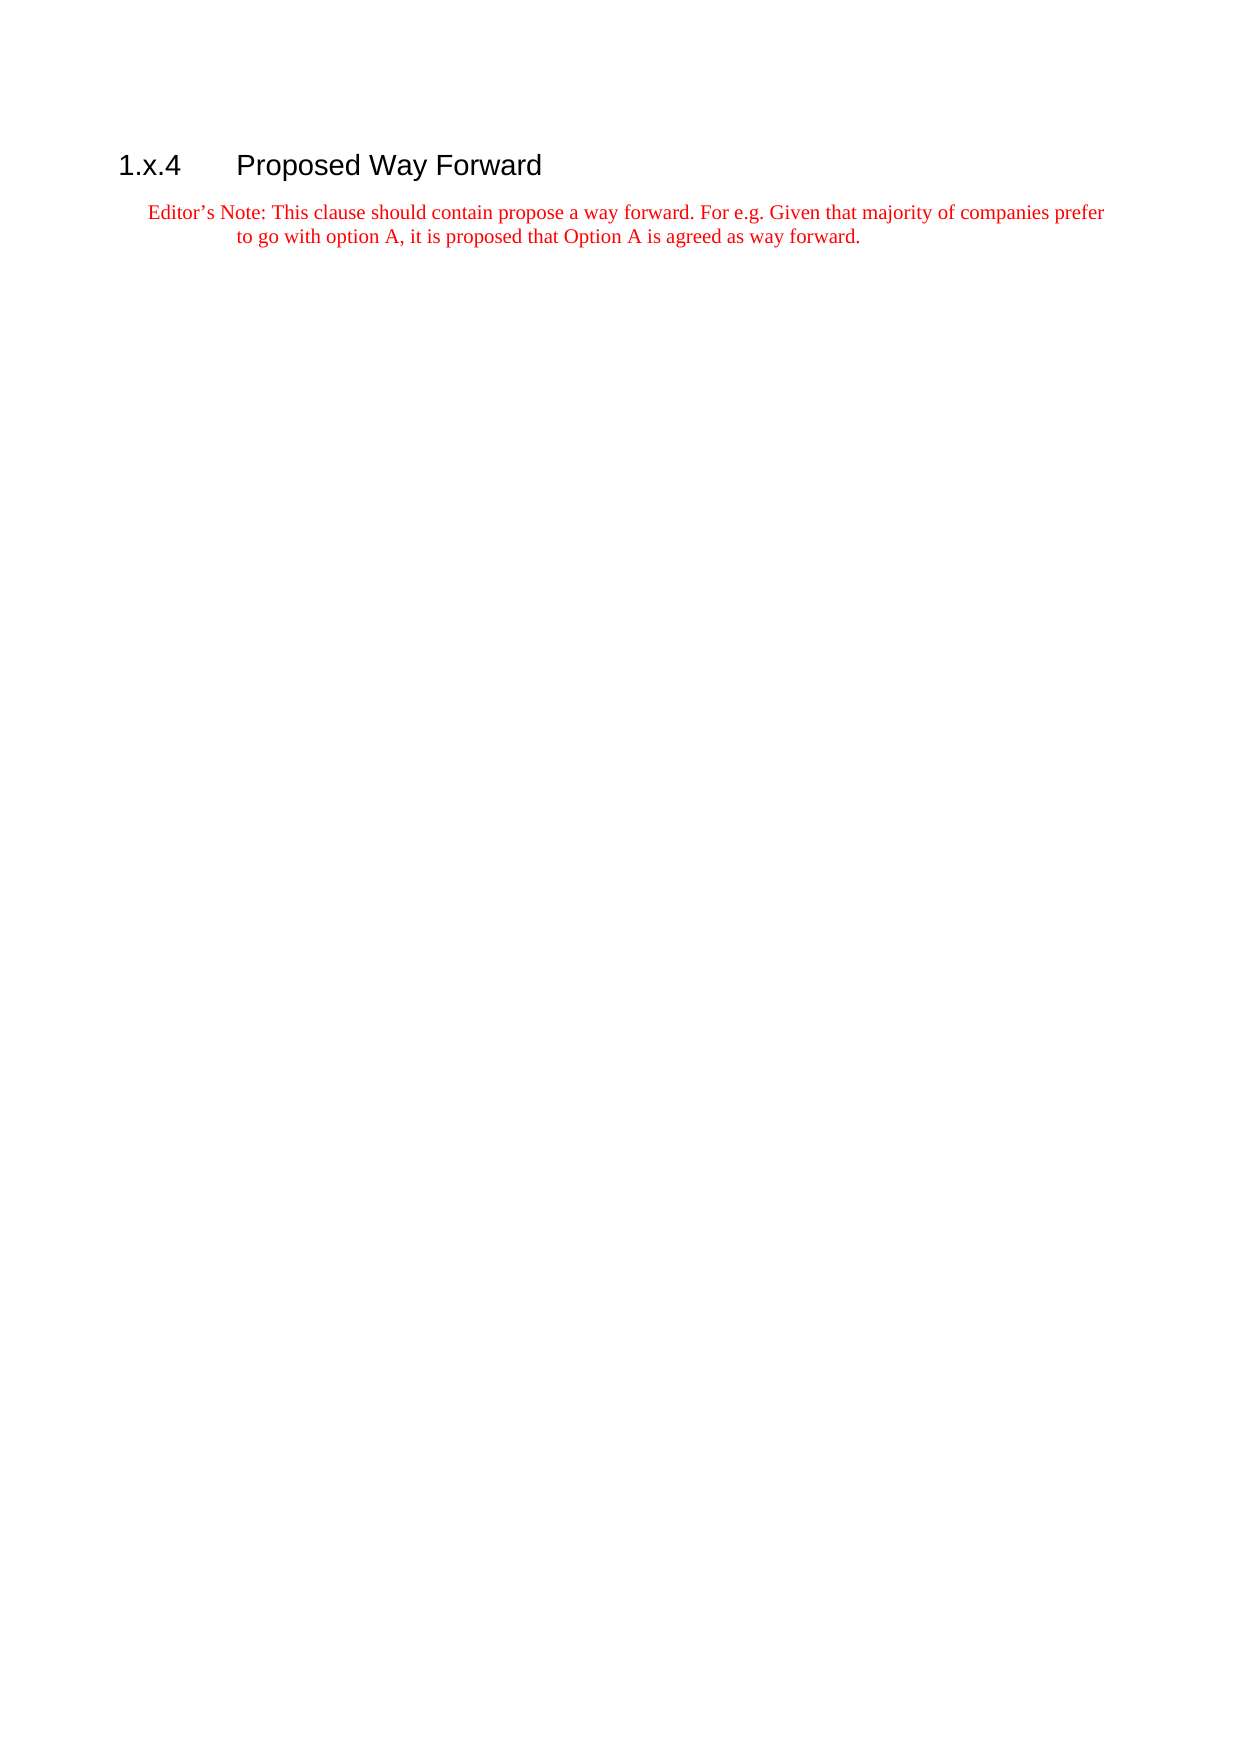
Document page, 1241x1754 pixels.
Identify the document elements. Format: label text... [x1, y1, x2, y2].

text Editor’s Note: This clause should contain propose a way forward. For e.g. Given that majority of companies prefer to go with option A, it is proposed that Option A is agreed as way forward. [148, 200, 1122, 248]
subtitle 1.x.4 Proposed Way Forward [118, 148, 1122, 181]
